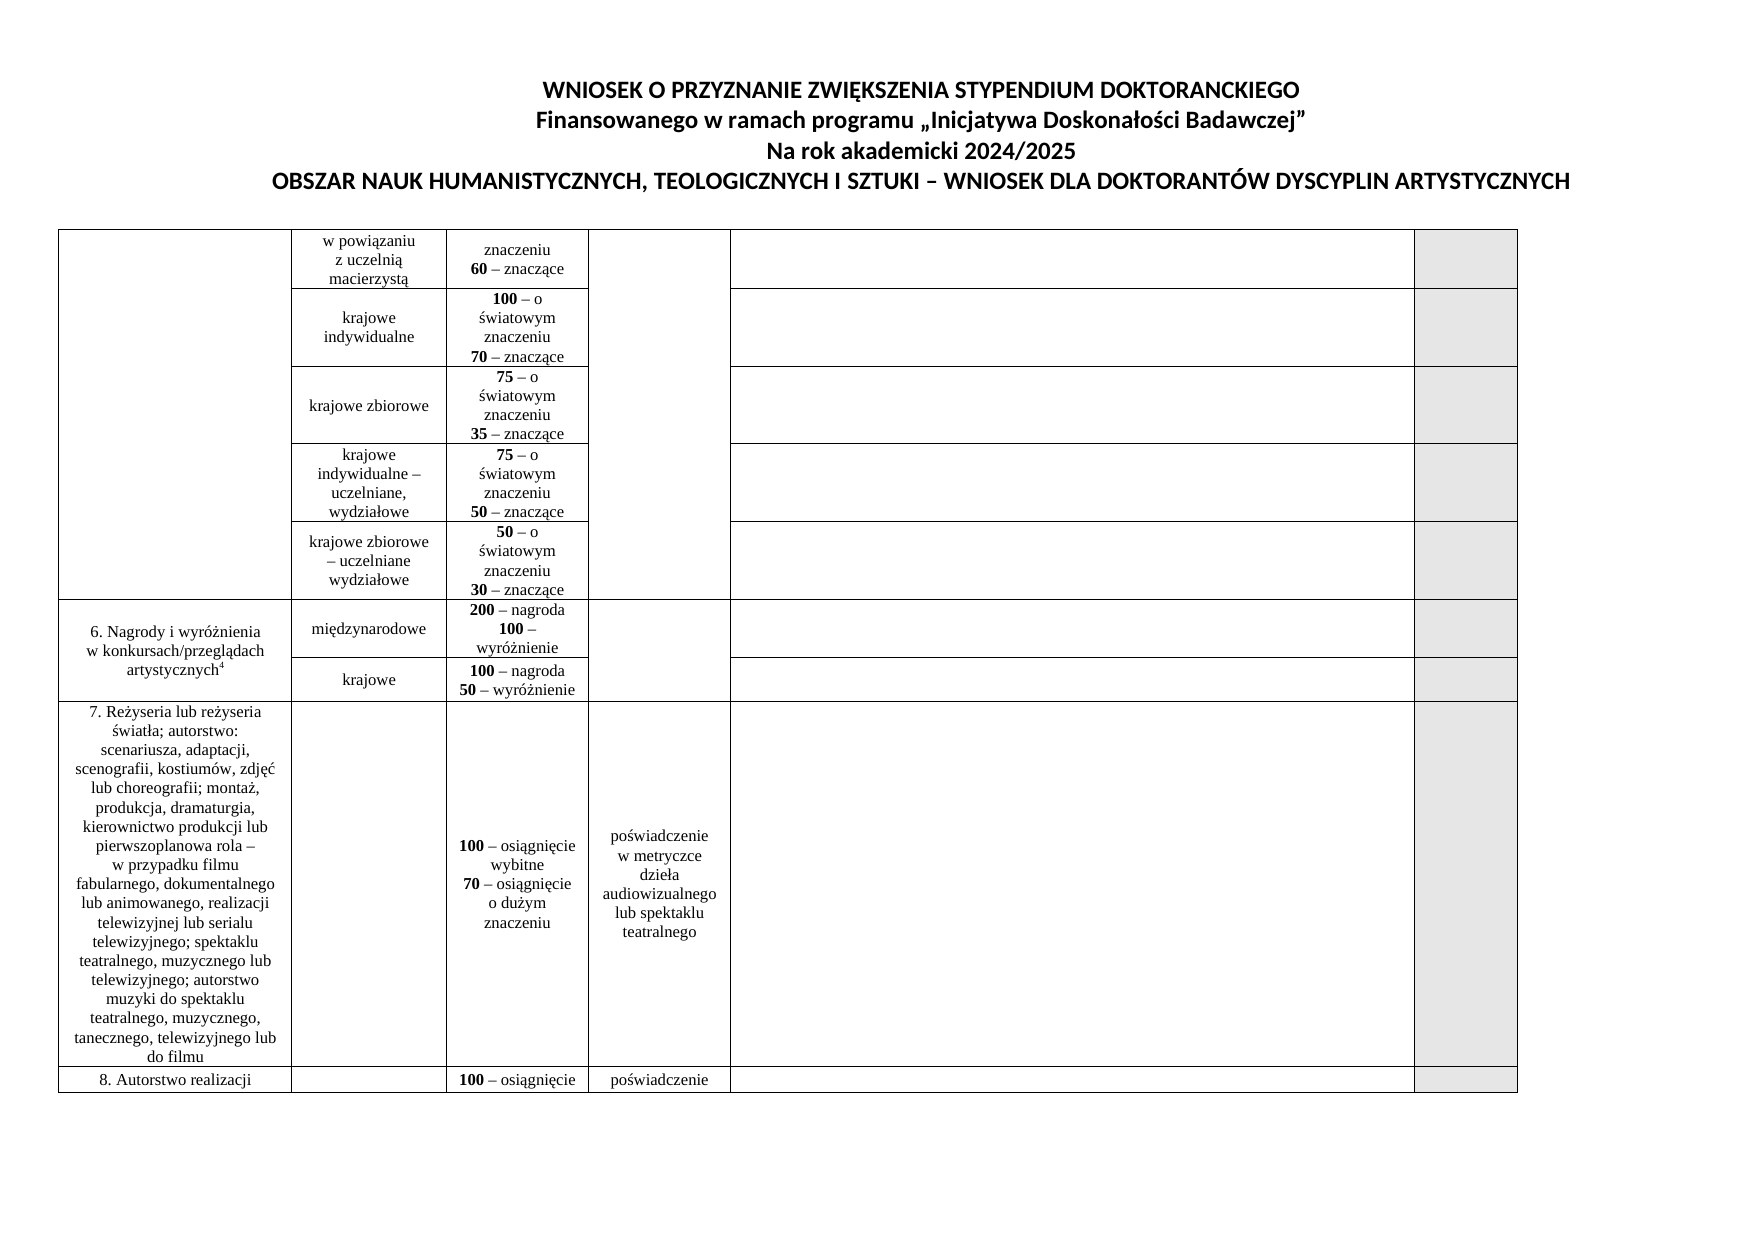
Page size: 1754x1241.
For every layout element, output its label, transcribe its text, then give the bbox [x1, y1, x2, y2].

table_cell 100 – nagroda 50 – wyróżnienie [447, 658, 588, 701]
table_cell [1415, 522, 1517, 599]
table_cell [1415, 444, 1517, 521]
table_cell [1415, 702, 1517, 1066]
table_cell krajowe indywidualne – uczelniane, wydziałowe [292, 444, 446, 521]
table_cell poświadczenie w metryczce dzieła audiowizualnego lub spektaklu teatralnego [589, 702, 730, 1066]
table_cell [1415, 600, 1517, 657]
table_cell [731, 600, 1414, 657]
table_cell krajowe [292, 658, 446, 701]
table_cell 50 – o światowym znaczeniu 30 – znaczące [447, 522, 588, 599]
table_cell [292, 1067, 446, 1092]
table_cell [589, 1067, 730, 1092]
table_cell [731, 289, 1414, 366]
table_cell [292, 702, 446, 1066]
table_cell [731, 444, 1414, 521]
table_cell 100 – o światowym znaczeniu 70 – znaczące [447, 289, 588, 366]
table_cell [1415, 230, 1517, 288]
table_cell krajowe indywidualne [292, 289, 446, 366]
table_cell 7. Reżyseria lub reżyseria światła; autorstwo: scenariusza, adaptacji, scenografii, kostiumów, zdjęć lub choreografii; montaż, produkcja, dramaturgia, kierownictwo produkcji lub pierwszoplanowa rola – w przypadku filmu fabularnego, dokumentalnego lub animowanego, realizacji telewizyjnej lub serialu telewizyjnego; spektaklu teatralnego, muzycznego lub telewizyjnego; autorstwo muzyki do spektaklu teatralnego, muzycznego, tanecznego, telewizyjnego lub do filmu [59, 702, 291, 1066]
table_cell międzynarodowe [292, 600, 446, 657]
table_cell krajowe zbiorowe – uczelniane wydziałowe [292, 522, 446, 599]
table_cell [447, 1067, 588, 1092]
table_cell 6. Nagrody i wyróżnienia w konkursach/przeglądach artystycznych [59, 600, 291, 701]
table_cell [447, 230, 588, 288]
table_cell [59, 1067, 291, 1092]
table_cell [731, 367, 1414, 443]
table_cell [1415, 289, 1517, 366]
table_cell [731, 658, 1414, 701]
table_cell [731, 230, 1414, 288]
table_cell 100 – osiągnięcie wybitne 70 – osiągnięcie o dużym znaczeniu [447, 702, 588, 1066]
table_cell [589, 600, 730, 701]
table_cell 200 – nagroda 100 – wyróżnienie [447, 600, 588, 657]
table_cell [292, 230, 446, 288]
table_cell [731, 522, 1414, 599]
table_cell 75 – o światowym znaczeniu 35 – znaczące [447, 367, 588, 443]
table_cell [1415, 1067, 1517, 1092]
table_cell krajowe zbiorowe [292, 367, 446, 443]
table_cell [1415, 367, 1517, 443]
table_cell [731, 702, 1414, 1066]
table_cell [1415, 658, 1517, 701]
table_cell 75 – o światowym znaczeniu 50 – znaczące [447, 444, 588, 521]
table_cell [731, 1067, 1414, 1092]
